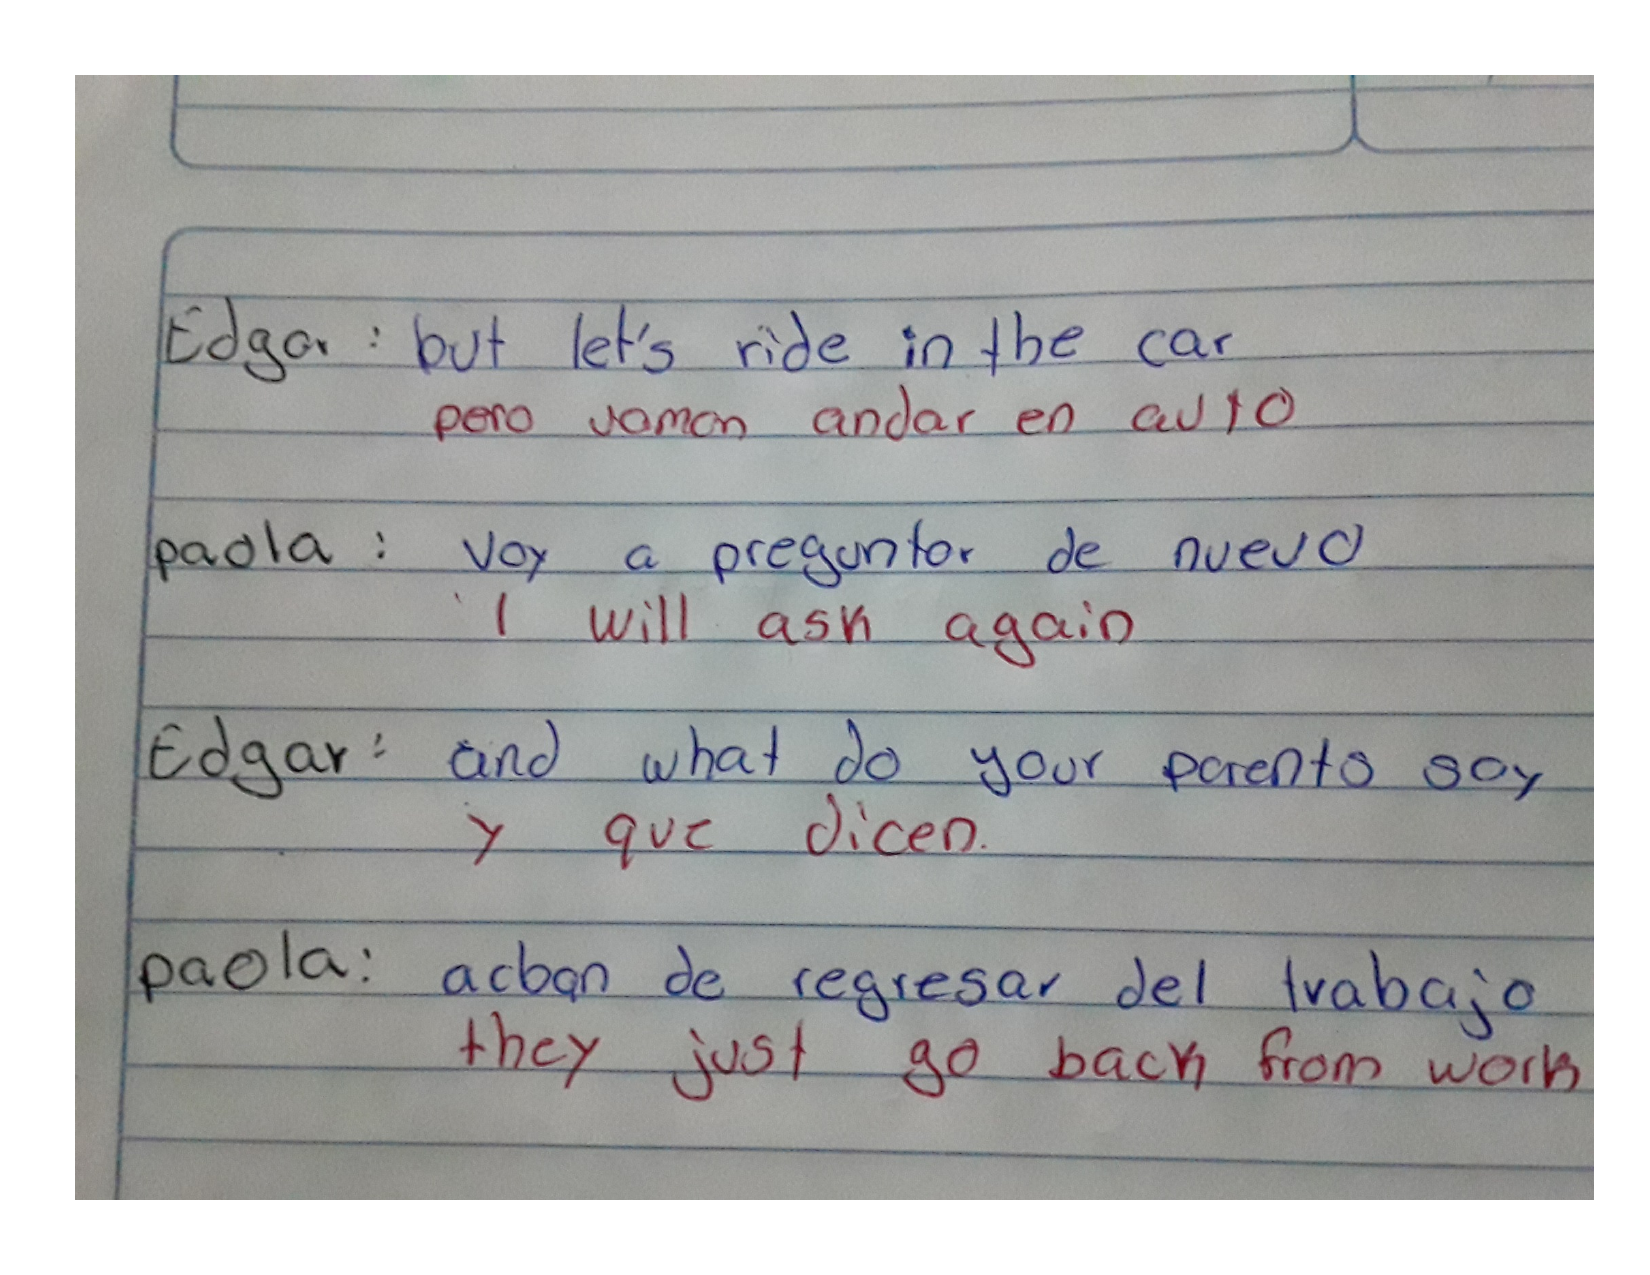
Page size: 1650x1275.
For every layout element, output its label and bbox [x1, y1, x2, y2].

picture [75, 75, 1594, 1200]
